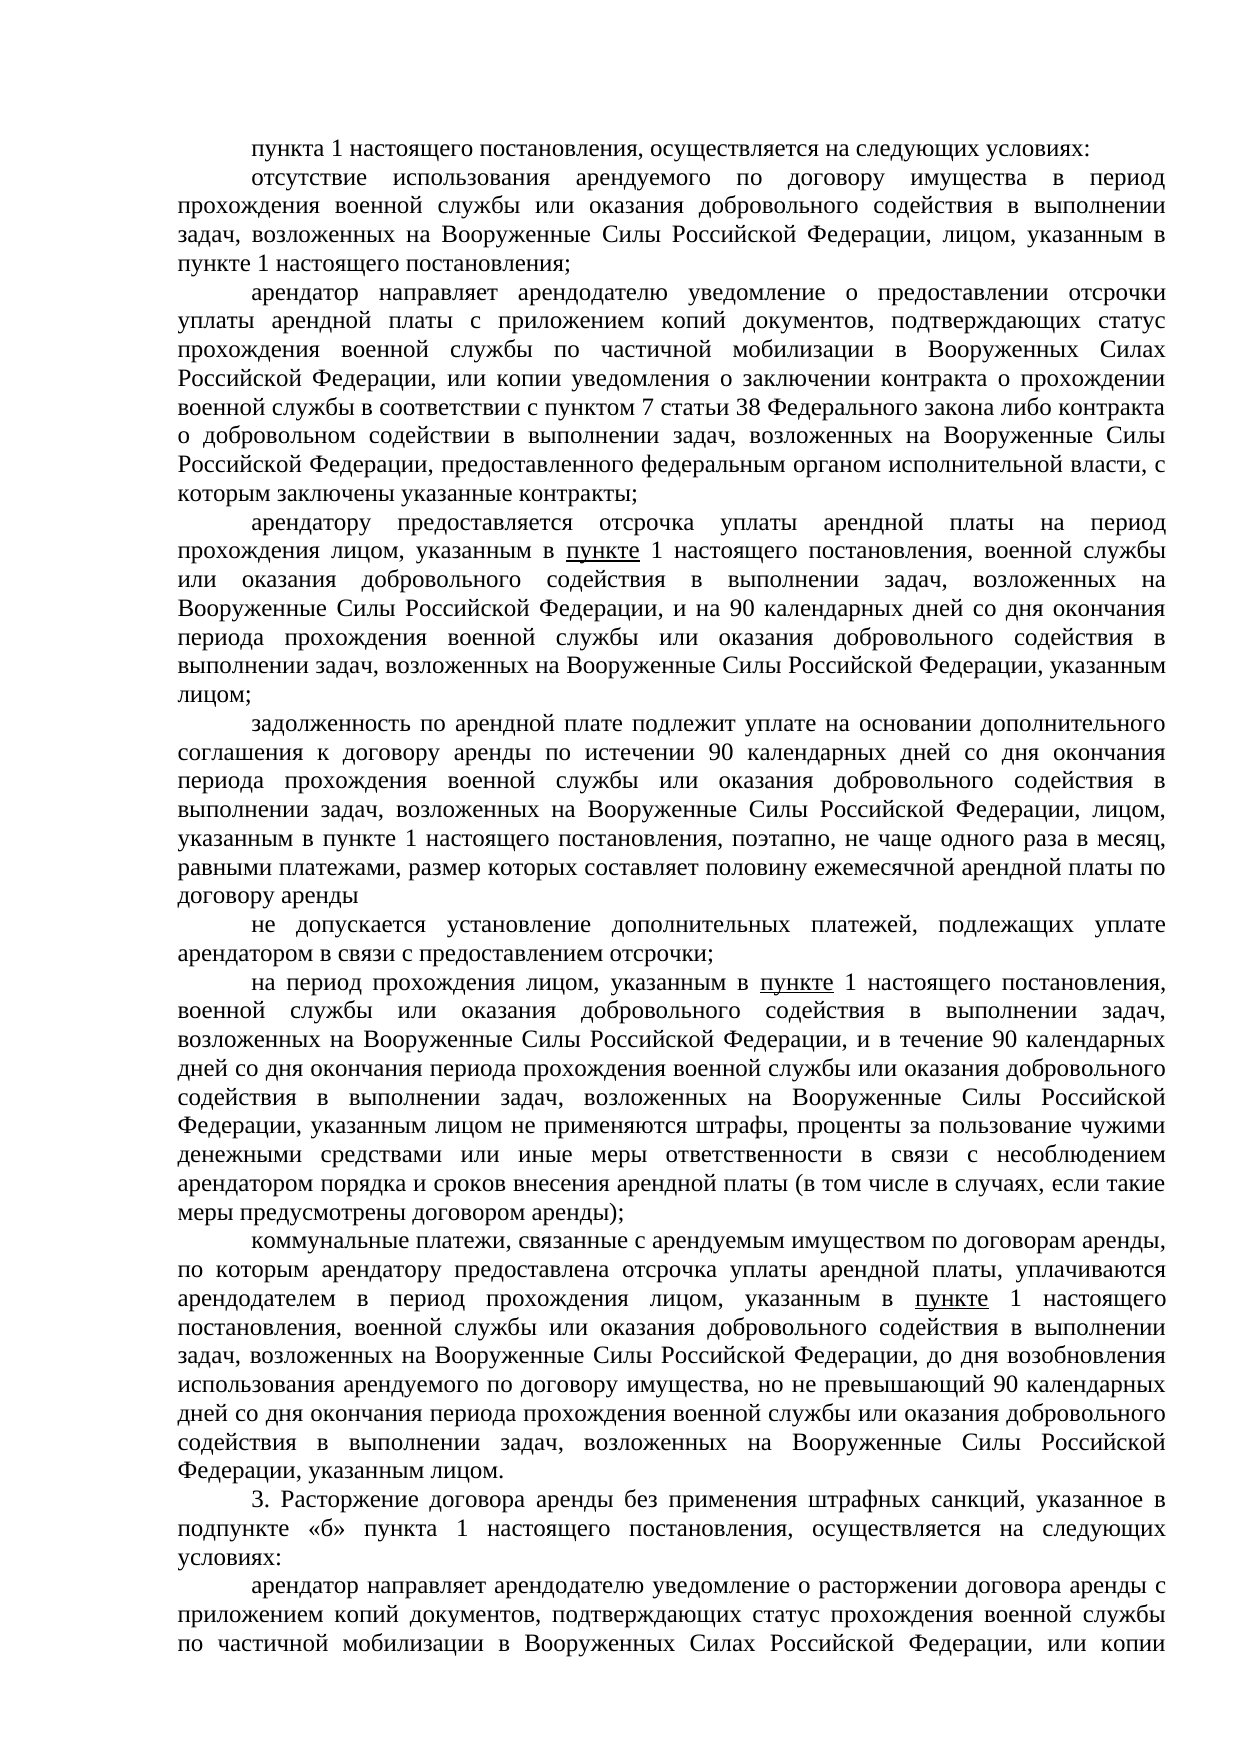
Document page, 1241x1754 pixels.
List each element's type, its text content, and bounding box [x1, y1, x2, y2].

text 3. Расторжение договора аренды без применения штрафных санкций, указанное в подпункте «б» пункта 1 настоящего постановления, осуществляется на следующих условиях: [177, 1484, 1167, 1570]
text арендатор направляет арендодателю уведомление о предоставлении отсрочки уплаты арендной платы с приложением копий документов, подтверждающих статус прохождения военной службы по частичной мобилизации в Вооруженных Силах Российской Федерации, или копии уведомления о заключении контракта о прохождении военной службы в соответствии с пунктом 7 статьи 38 Федерального закона либо контракта о добровольном содействии в выполнении задач, возложенных на Вооруженные Силы Российской Федерации, предоставленного федеральным органом исполнительной власти, с которым заключены указанные контракты; [177, 277, 1167, 507]
text отсутствие использования арендуемого по договору имущества в период прохождения военной службы или оказания добровольного содействия в выполнении задач, возложенных на Вооруженные Силы Российской Федерации, лицом, указанным в пункте 1 настоящего постановления; [177, 162, 1167, 277]
text коммунальные платежи, связанные с арендуемым имуществом по договорам аренды, по которым арендатору предоставлена отсрочка уплаты арендной платы, уплачиваются арендодателем в период прохождения лицом, указанным в пункте 1 настоящего постановления, военной службы или оказания добровольного содействия в выполнении задач, возложенных на Вооруженные Силы Российской Федерации, до дня возобновления использования арендуемого по договору имущества, но не превышающий 90 календарных дней со дня окончания периода прохождения военной службы или оказания добровольного содействия в выполнении задач, возложенных на Вооруженные Силы Российской Федерации, указанным лицом. [177, 1225, 1167, 1484]
text не допускается установление дополнительных платежей, подлежащих уплате арендатором в связи с предоставлением отсрочки; [177, 909, 1167, 967]
text задолженность по арендной плате подлежит уплате на основании дополнительного соглашения к договору аренды по истечении 90 календарных дней со дня окончания периода прохождения военной службы или оказания добровольного содействия в выполнении задач, возложенных на Вооруженные Силы Российской Федерации, лицом, указанным в пункте 1 настоящего постановления, поэтапно, не чаще одного раза в месяц, равными платежами, размер которых составляет половину ежемесячной арендной платы по договору аренды [177, 708, 1167, 909]
text на период прохождения лицом, указанным в пункте 1 настоящего постановления, военной службы или оказания добровольного содействия в выполнении задач, возложенных на Вооруженные Силы Российской Федерации, и в течение 90 календарных дней со дня окончания периода прохождения военной службы или оказания добровольного содействия в выполнении задач, возложенных на Вооруженные Силы Российской Федерации, указанным лицом не применяются штрафы, проценты за пользование чужими денежными средствами или иные меры ответственности в связи с несоблюдением арендатором порядка и сроков внесения арендной платы (в том числе в случаях, если такие меры предусмотрены договором аренды); [177, 967, 1167, 1225]
text пункта 1 настоящего постановления, осуществляется на следующих условиях: [177, 133, 1167, 162]
text арендатору предоставляется отсрочка уплаты арендной платы на период прохождения лицом, указанным в пункте 1 настоящего постановления, военной службы или оказания добровольного содействия в выполнении задач, возложенных на Вооруженные Силы Российской Федерации, и на 90 календарных дней со дня окончания периода прохождения военной службы или оказания добровольного содействия в выполнении задач, возложенных на Вооруженные Силы Российской Федерации, указанным лицом; [177, 507, 1167, 708]
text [177, 1570, 1167, 1657]
